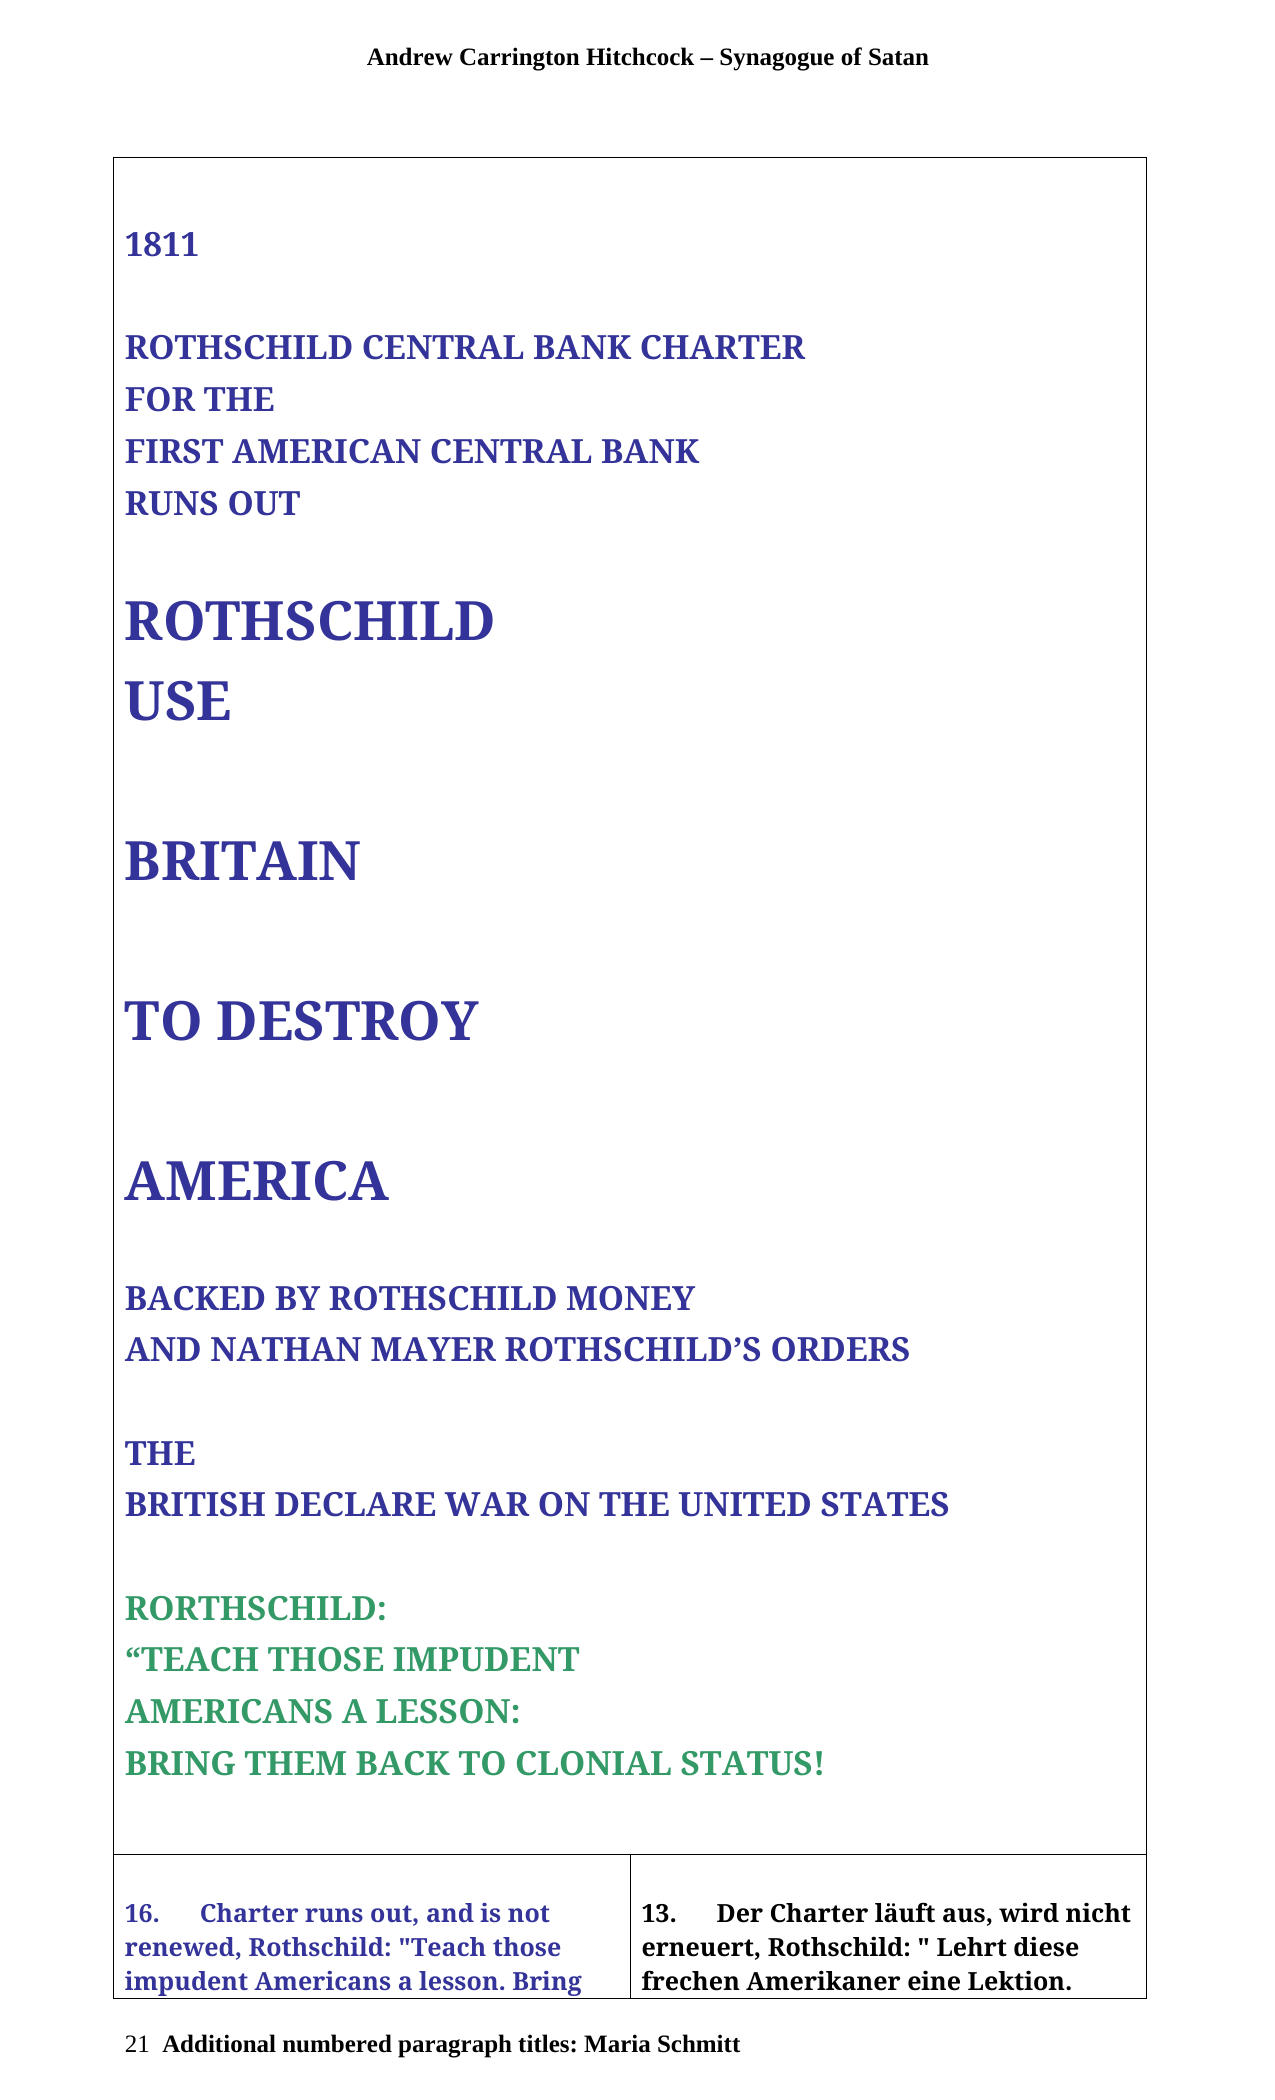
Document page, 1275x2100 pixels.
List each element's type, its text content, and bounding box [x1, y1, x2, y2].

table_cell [114, 1855, 630, 1998]
table_header 1811 ROTHSCHILD CENTRAL BANK CHARTER FOR THE FIRST AMERICAN CENTRAL BANK RUNS OUT ROTHSCHILD USE BRITAIN TO DESTROY AMERICA BACKED BY ROTHSCHILD MONEY AND NATHAN MAYER ROTHSCHILD’S ORDERS THE BRITISH DECLARE WAR ON THE UNITED STATES RORTHSCHILD: “TEACH THOSE IMPUDENT AMERICANS A LESSON: BRING THEM BACK TO CLONIAL STATUS! [114, 158, 1146, 1854]
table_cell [631, 1855, 1146, 1998]
